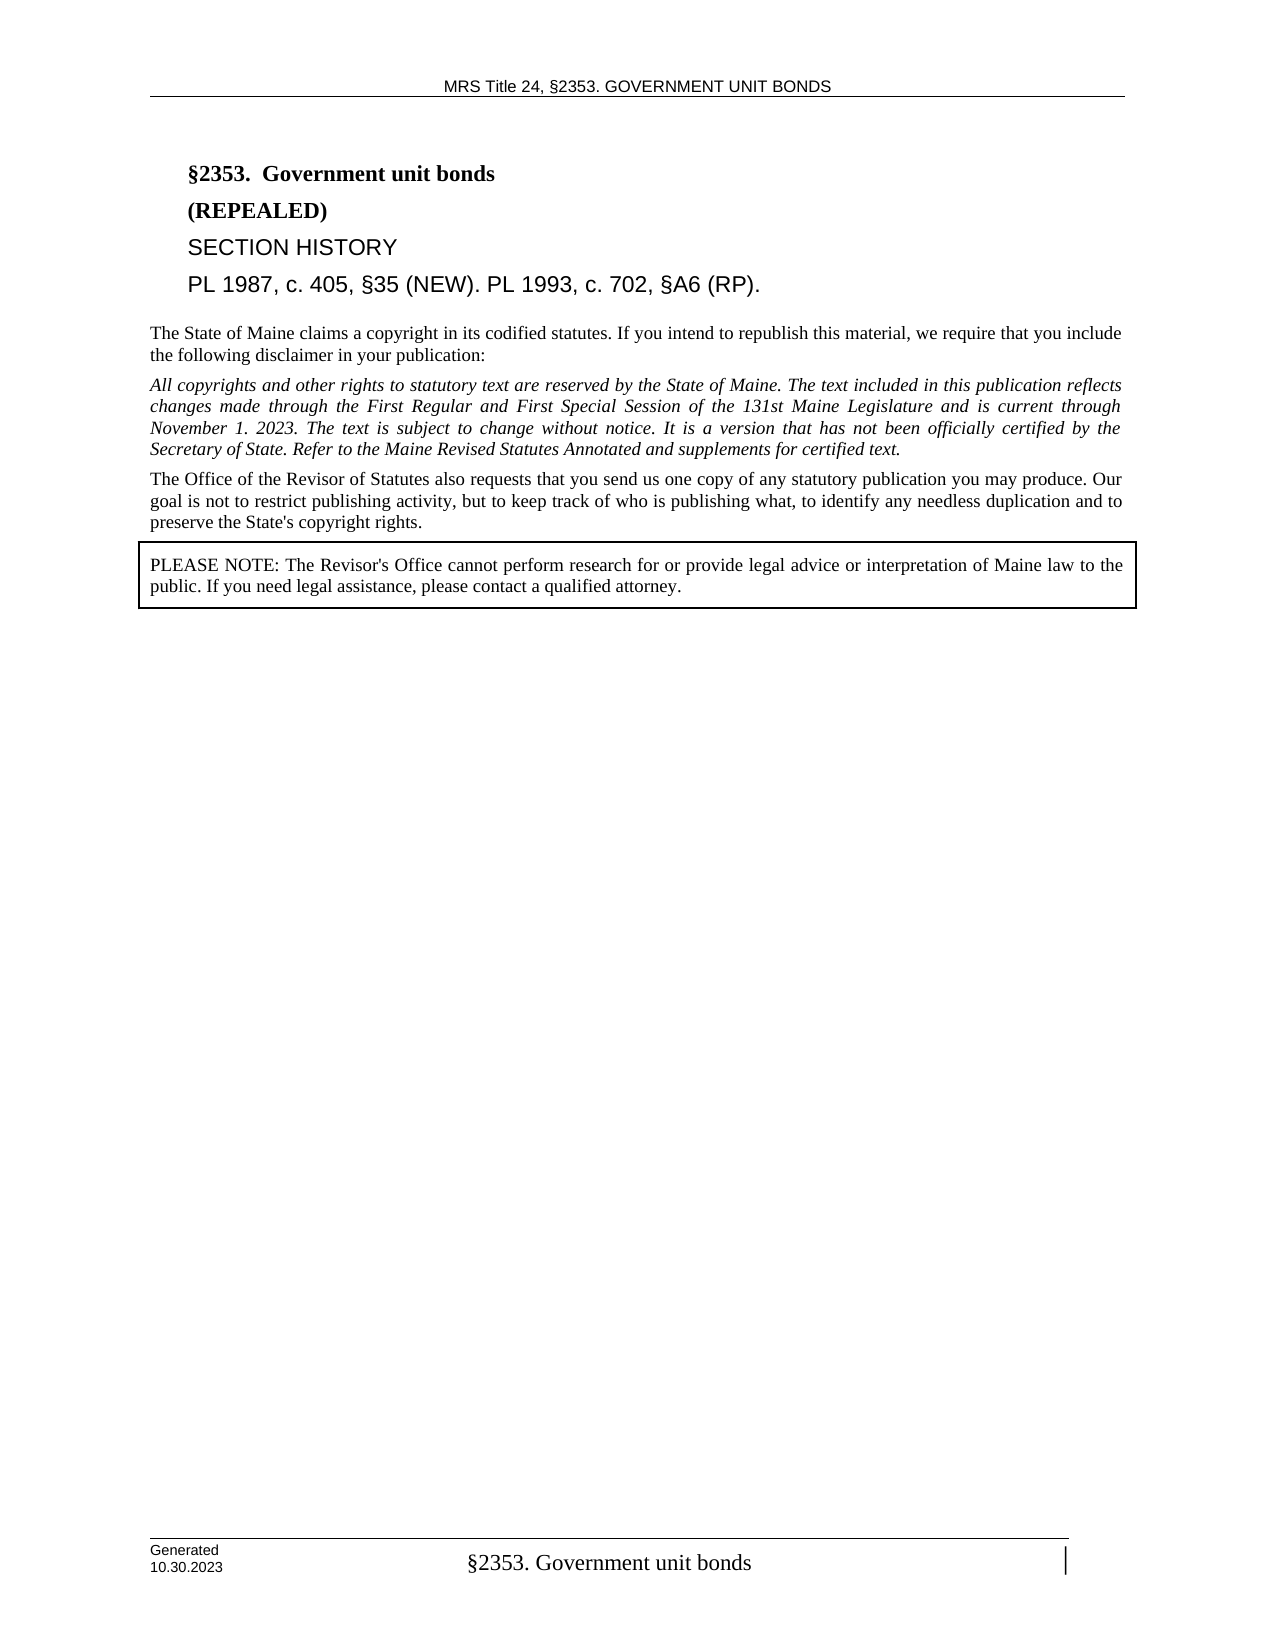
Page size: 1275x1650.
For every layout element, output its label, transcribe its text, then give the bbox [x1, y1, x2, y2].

text PL 1987, c. 405, §35 (NEW). PL 1993, c. 702, §A6 (RP). [187, 271, 1125, 297]
text SECTION HISTORY [187, 234, 1125, 260]
text §2353. Government unit bonds [187, 160, 1125, 187]
text All copyrights and other rights to statutory text are reserved by the State of Maine. The text included in this publication reflects changes made through the First Regular and First Special Session of the 131st Maine Legislature and is current through November 1. 2023 . The text is subject to change without notice. It is a version that has not been officially certified by the Secretary of State. Refer to the Maine Revised Statutes Annotated and supplements for certified text. [150, 373, 1125, 460]
text (REPEALED) [187, 197, 1125, 223]
text The State of Maine claims a copyright in its codified statutes. If you intend to republish this material, we require that you include the following disclaimer in your publication: [150, 322, 1125, 365]
text The Office of the Revisor of Statutes also requests that you send us one copy of any statutory publication you may produce. Our goal is not to restrict publishing activity, but to keep track of who is publishing what, to identify any needless duplication and to preserve the State's copyright rights. [150, 468, 1125, 533]
text PLEASE NOTE: The Revisor's Office cannot perform research for or provide legal advice or interpretation of Maine law to the public. If you need legal assistance, please contact a qualified attorney. [140, 543, 1135, 607]
